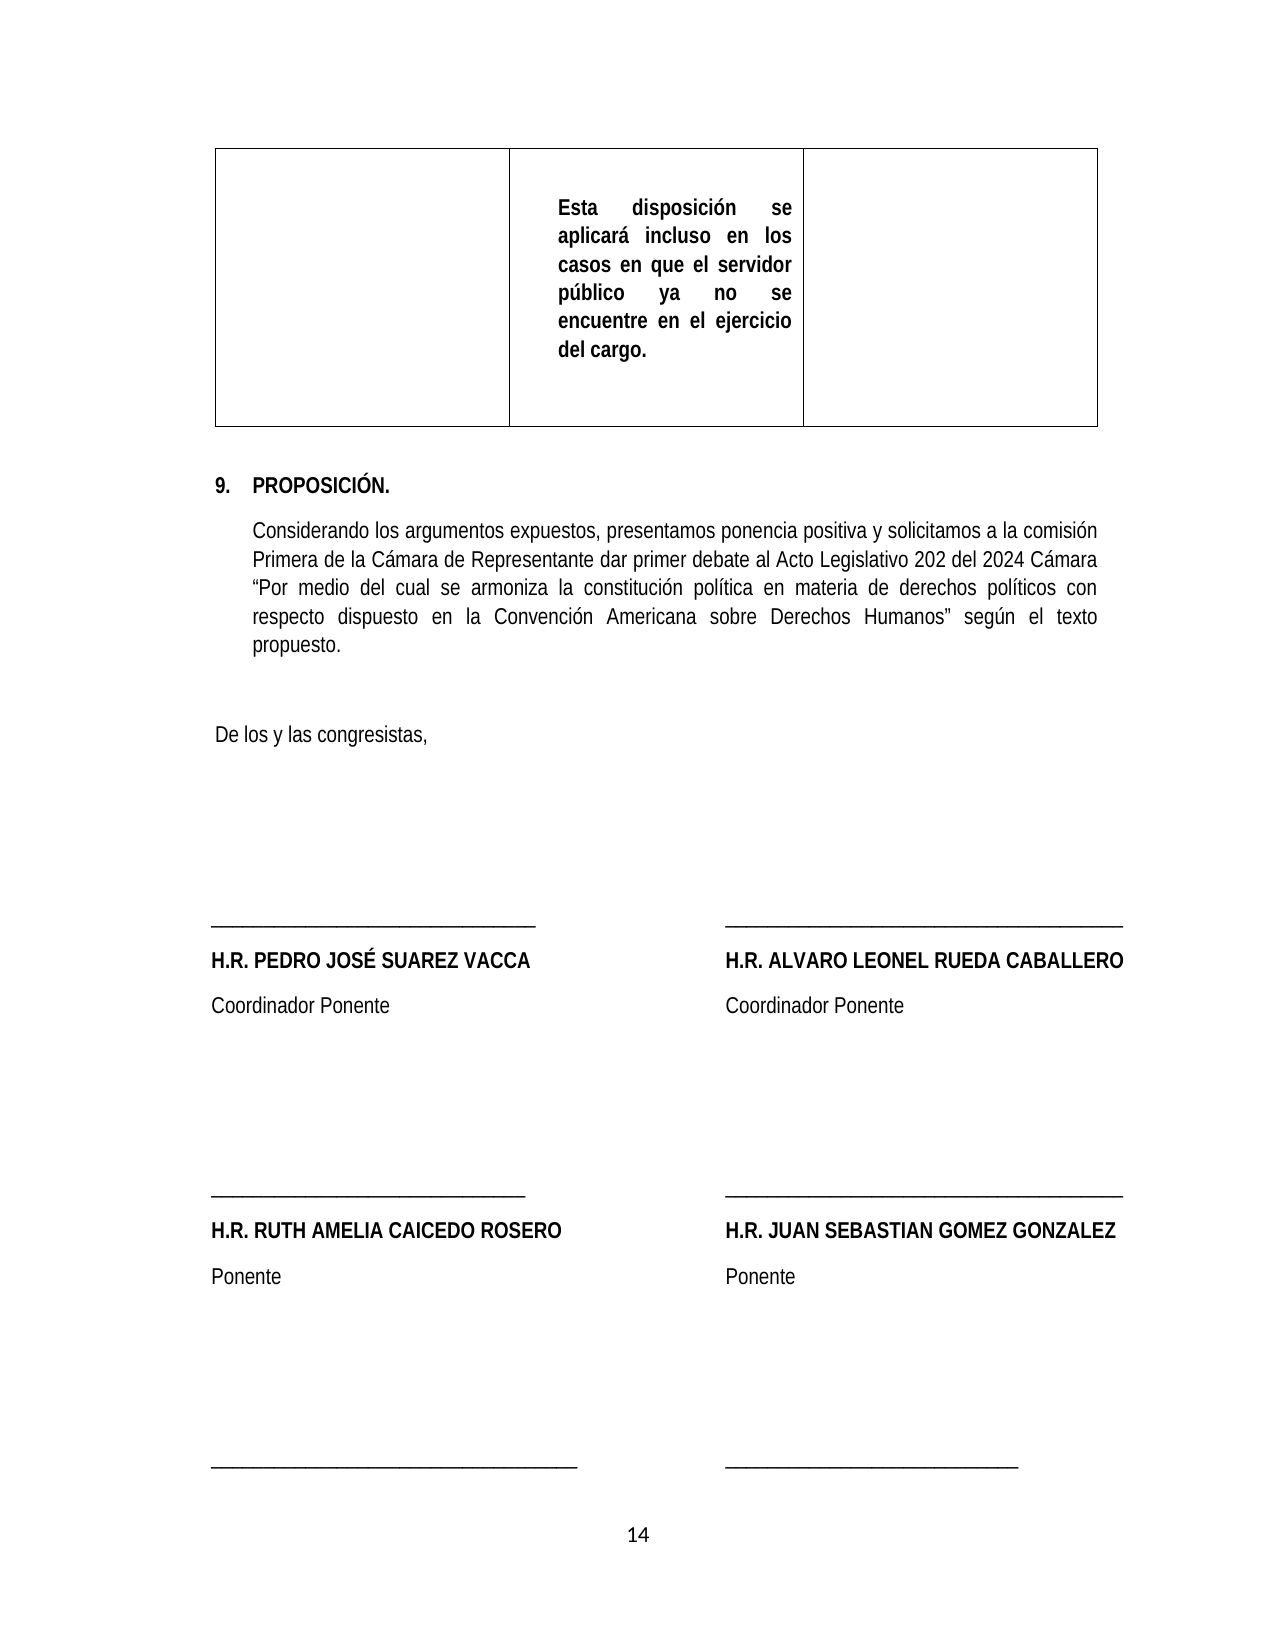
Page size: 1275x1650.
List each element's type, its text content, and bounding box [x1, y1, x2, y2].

table_header ______________________________________ H.R. ALVARO LEONEL RUEDA CABALLERO Coordinador Ponente [677, 766, 1228, 1037]
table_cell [216, 149, 509, 426]
table_cell ______________________________ H.R. RUTH AMELIA CAICEDO ROSERO Ponente [163, 1037, 677, 1308]
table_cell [804, 149, 1097, 426]
text Considerando los argumentos expuestos, presentamos ponencia positiva y solicitamos a la comisión Primera de la Cámara de Representante dar primer debate al Acto Legislativo 202 del 2024 Cámara “Por medio del cual se armoniza la constitución política en materia de derechos políticos con respecto dispuesto en la Convención Americana sobre Derechos Humanos” según el texto propuesto. [252, 517, 1098, 657]
table_cell ______________________________________ H.R. JUAN SEBASTIAN GOMEZ GONZALEZ Ponente [677, 1037, 1228, 1308]
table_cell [163, 1308, 677, 1488]
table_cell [677, 1308, 1228, 1488]
list PROPOSICIÓN. [215, 472, 1098, 499]
text De los y las congresistas, [215, 721, 1098, 748]
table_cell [510, 149, 803, 426]
table_header _______________________________ H.R. PEDRO JOSÉ SUAREZ VACCA Coordinador Ponente [163, 766, 677, 1037]
